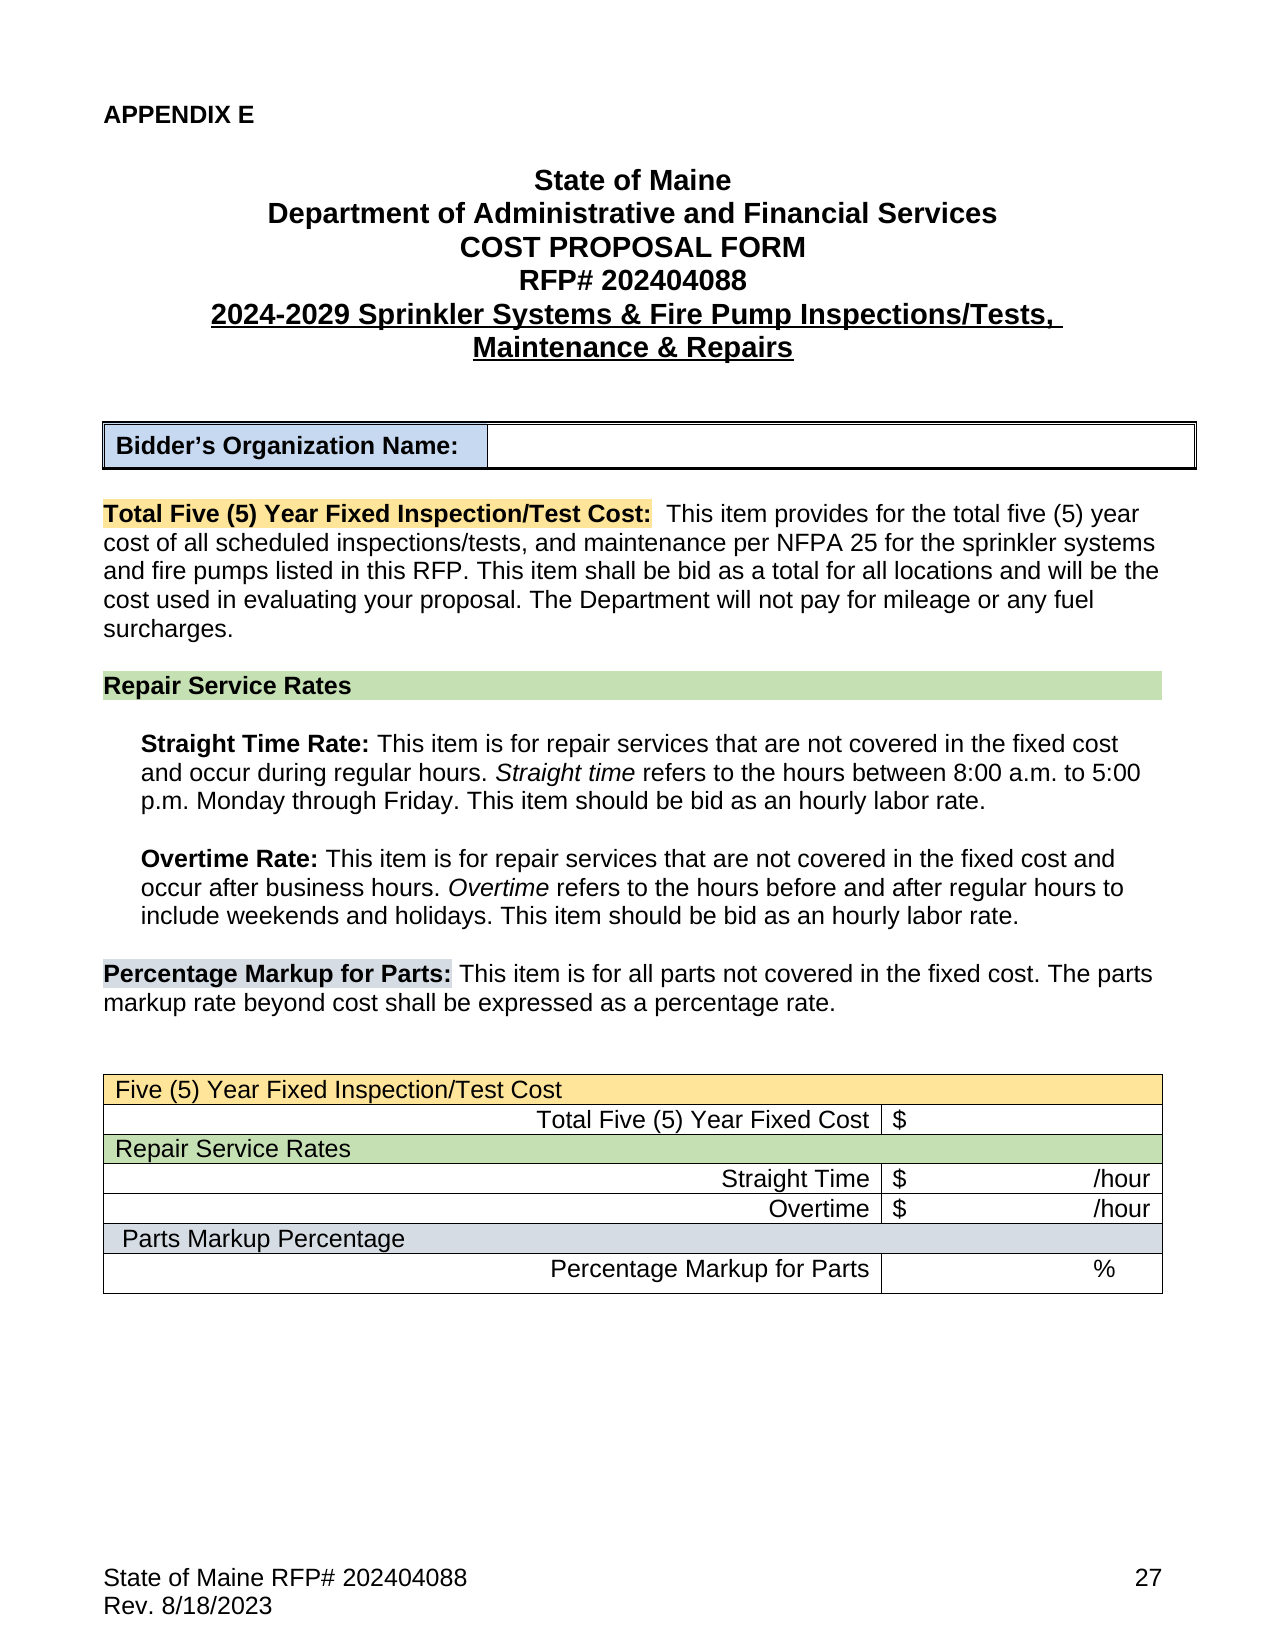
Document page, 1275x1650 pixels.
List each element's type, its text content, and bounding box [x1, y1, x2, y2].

text 2024-2029 Sprinkler Systems & Fire Pump Inspections/Tests, [103, 297, 1162, 330]
text Overtime Rate: This item is for repair services that are not covered in the fixed cost and occur after business hours. Overtime refers to the hours before and after regular hours to include weekends and holidays. This item should be bid as an hourly labor rate. [141, 844, 1162, 930]
table_cell Percentage Markup for Parts [104, 1254, 881, 1293]
table_header Five (5) Year Fixed Inspection/Test Cost [104, 1075, 1162, 1104]
table_cell Total Five (5) Year Fixed Cost [104, 1105, 881, 1133]
table_cell % [882, 1254, 1162, 1293]
text Percentage Markup for Parts: This item is for all parts not covered in the fixed cost. The parts markup rate beyond cost shall be expressed as a percentage rate. [103, 959, 1162, 1016]
text Department of Administrative and Financial Services [103, 196, 1162, 230]
table_header [488, 425, 1194, 467]
table_cell $ /hour [882, 1164, 1162, 1193]
text COST PROPOSAL FORM [103, 230, 1162, 263]
table_cell Overtime [104, 1194, 881, 1223]
text RFP# 202404088 [103, 263, 1162, 297]
text Maintenance & Repairs [103, 330, 1162, 364]
text State of Maine [103, 163, 1162, 196]
text Repair Service Rates [103, 671, 1162, 700]
table_header Bidder’s Organization Name: [105, 425, 487, 467]
table_cell $ [882, 1105, 1162, 1133]
text Total Five (5) Year Fixed Inspection/Test Cost: This item provides for the total five (5) year cost of all scheduled inspections/tests, and maintenance per NFPA 25 for the sprinkler systems and fire pumps listed in this RFP. This item shall be bid as a total for all locations and will be the cost used in evaluating your proposal. The Department will not pay for mileage or any fuel surcharges. [103, 499, 1162, 643]
table_cell Straight Time [104, 1164, 881, 1193]
table_cell Repair Service Rates [104, 1135, 1162, 1163]
table_cell Parts Markup Percentage [104, 1224, 1162, 1253]
table_cell $ /hour [882, 1194, 1162, 1223]
text Straight Time Rate: This item is for repair services that are not covered in the fixed cost and occur during regular hours. Straight time refers to the hours between 8:00 a.m. to 5:00 p.m. Monday through Friday. This item should be bid as an hourly labor rate. [141, 729, 1162, 815]
text APPENDIX E [103, 100, 1162, 129]
